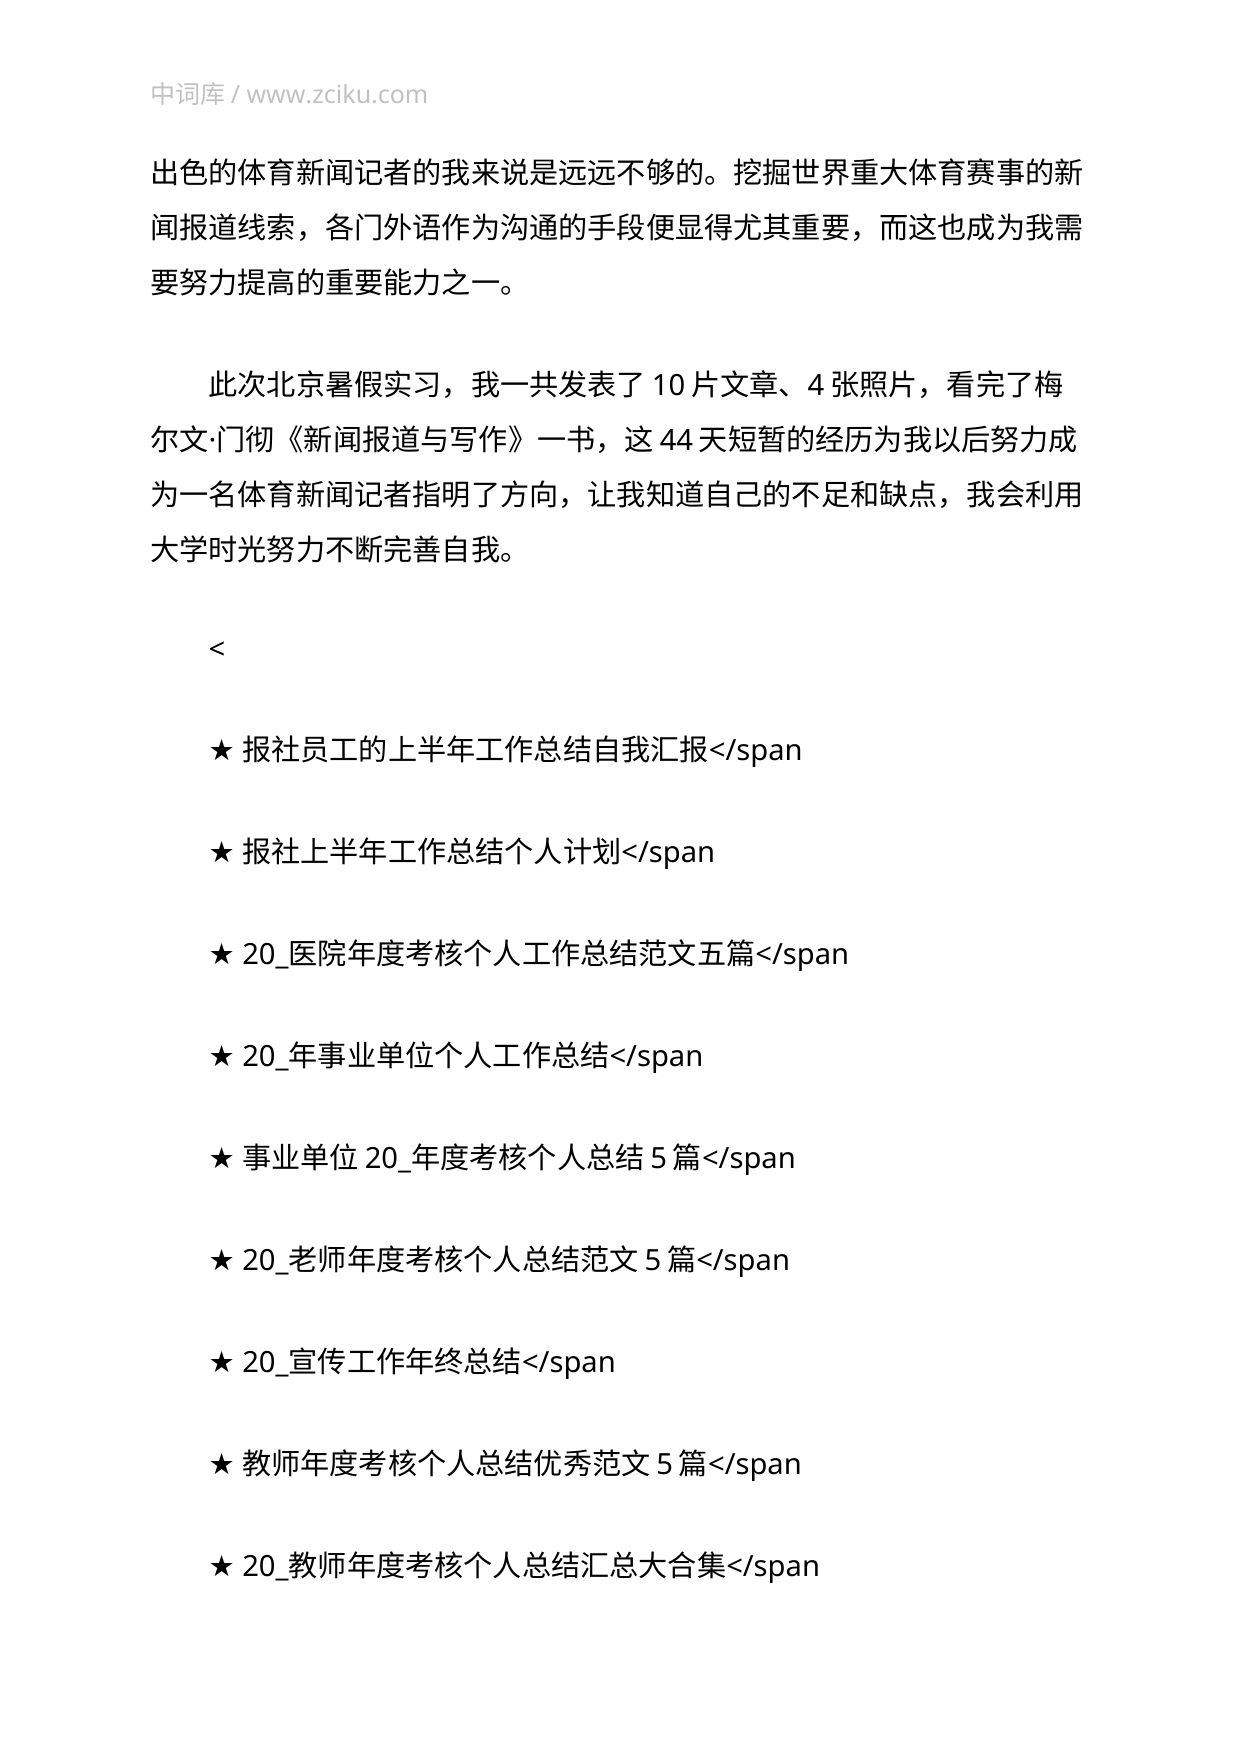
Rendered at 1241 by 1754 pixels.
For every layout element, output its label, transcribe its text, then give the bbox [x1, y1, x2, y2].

text ★ 20_宣传工作年终总结</span [150, 1338, 1090, 1381]
text ★ 20_医院年度考核个人工作总结范文五篇</span [150, 931, 1090, 973]
text ★ 事业单位20_年度考核个人总结5篇</span [150, 1134, 1090, 1177]
text < [150, 628, 1090, 668]
text ★ 教师年度考核个人总结优秀范文5篇</span [150, 1441, 1090, 1483]
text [150, 150, 1090, 302]
text ★ 报社员工的上半年工作总结自我汇报</span [150, 727, 1090, 769]
text ★ 20_老师年度考核个人总结范文5篇</span [150, 1237, 1090, 1279]
text ★ 20_教师年度考核个人总结汇总大合集</span [150, 1542, 1090, 1585]
text 此次北京暑假实习，我一共发表了10片文章、4张照片，看完了梅尔文·门彻《新闻报道与写作》一书，这44天短暂的经历为我以后努力成为一名体育新闻记者指明了方向，让我知道自己的不足和缺点，我会利用大学时光努力不断完善自我。 [150, 362, 1090, 569]
text ★ 20_年事业单位个人工作总结</span [150, 1033, 1090, 1075]
text ★ 报社上半年工作总结个人计划</span [150, 829, 1090, 871]
